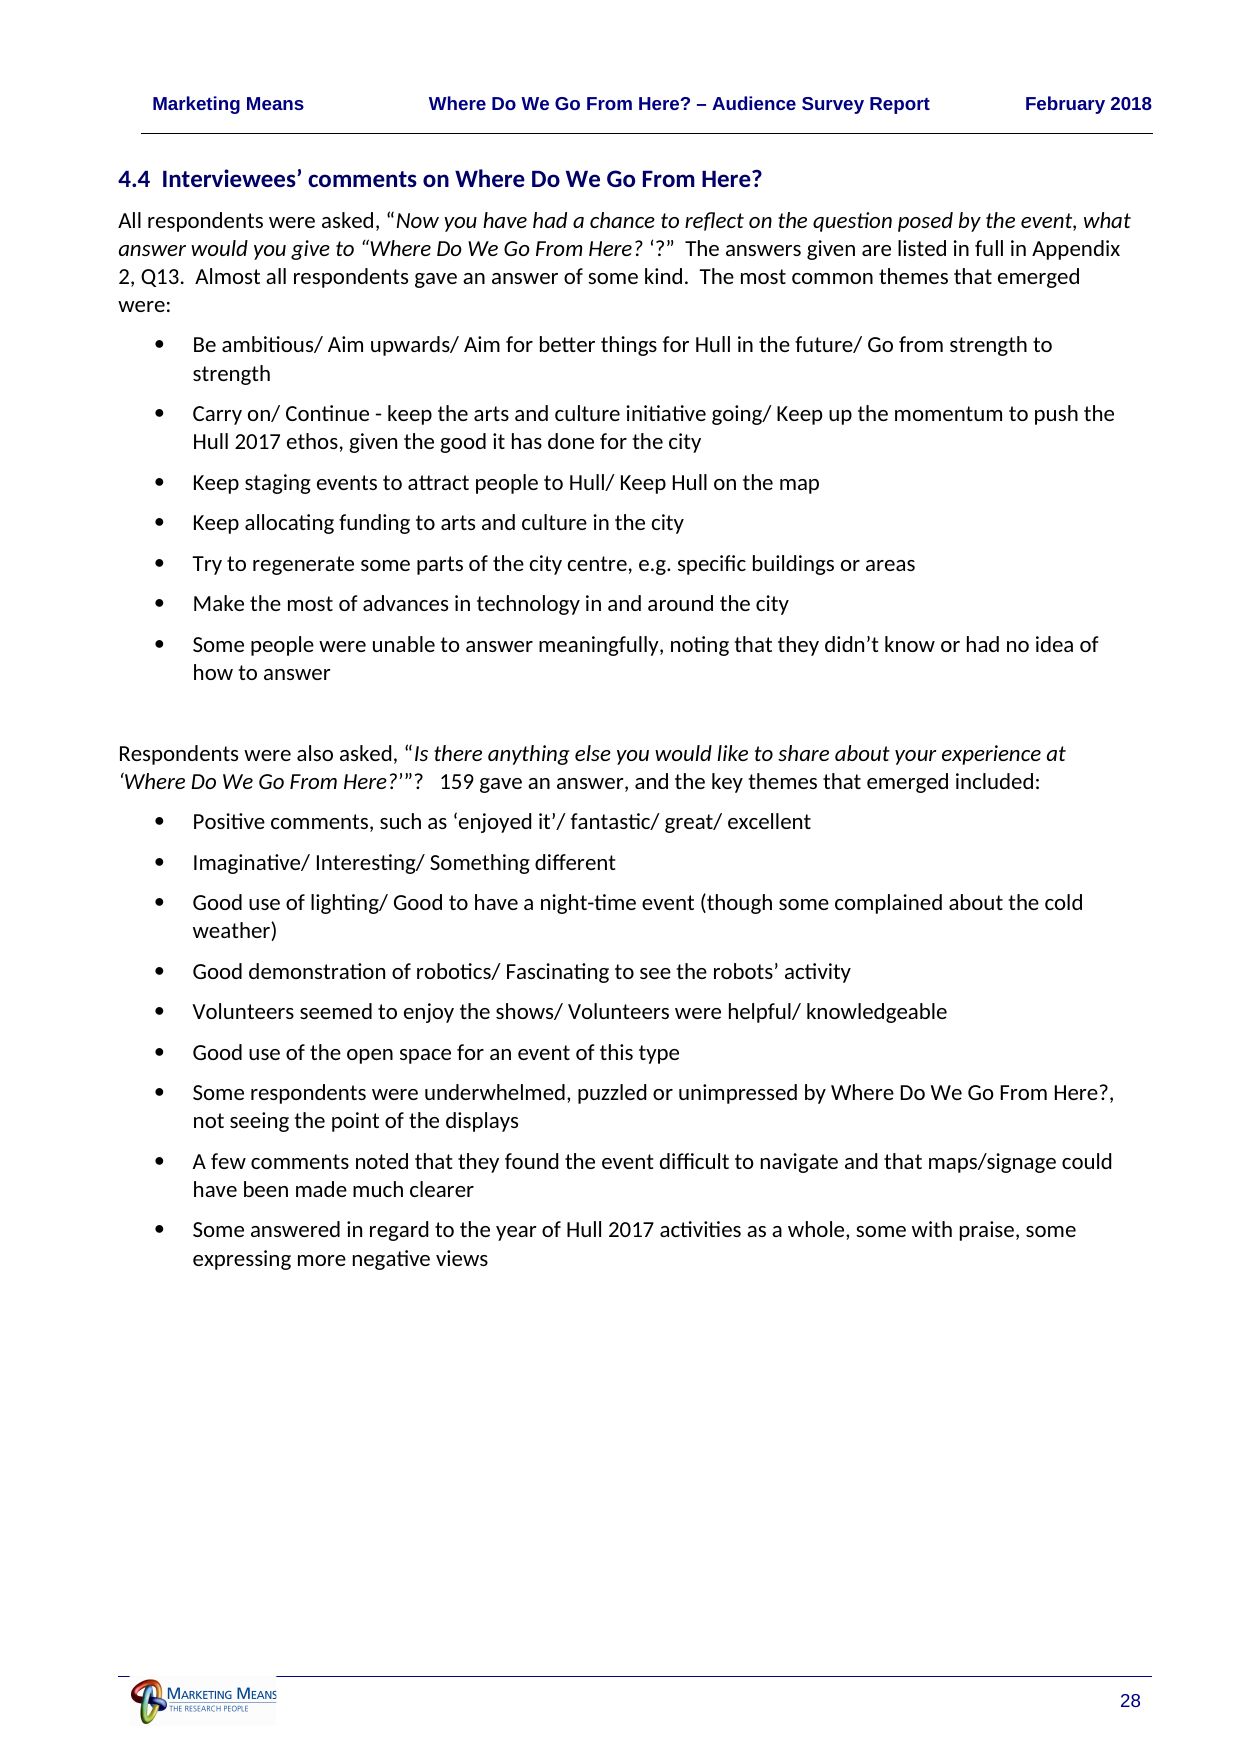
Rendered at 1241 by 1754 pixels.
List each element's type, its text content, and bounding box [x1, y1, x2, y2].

list Keep staging events to attract people to Hull/ Keep Hull on the map [155, 468, 1137, 496]
picture [129, 1676, 277, 1726]
list Positive comments, such as ‘enjoyed it’/ fantastic/ great/ excellent [155, 807, 1137, 835]
list Volunteers seemed to enjoy the shows/ Volunteers were helpful/ knowledgeable [155, 997, 1137, 1026]
list Some answered in regard to the year of Hull 2017 activities as a whole, some with praise, some expressing more negative views [155, 1216, 1137, 1272]
list Try to regenerate some parts of the city centre, e.g. specific buildings or areas [155, 549, 1137, 577]
list Imaginative/ Interesting/ Something different [155, 848, 1137, 876]
list A few comments noted that they found the event difficult to navigate and that maps/signage could have been made much clearer [155, 1147, 1137, 1203]
list Some people were unable to answer meaningfully, noting that they didn’t know or had no idea of how to answer [155, 630, 1137, 686]
subtitle 4.4 Interviewees’ comments on Where Do We Go From Here? [118, 163, 1137, 193]
text All respondents were asked, “Now you have had a chance to reflect on the question posed by the event, what answer would you give to “Where Do We Go From Here? ‘?” The answers given are listed in full in Appendix 2, Q13. Almost all respondents gave an answer of some kind. The most common themes that emerged were: [118, 206, 1137, 318]
text Respondents were also asked, “Is there anything else you would like to share about your experience at ‘Where Do We Go From Here?’”? 159 gave an answer, and the key themes that emerged included: [118, 739, 1137, 795]
list Some respondents were underwhelmed, puzzled or unimpressed by Where Do We Go From Here?, not seeing the point of the displays [155, 1078, 1137, 1134]
list Good use of lighting/ Good to have a night-time event (though some complained about the cold weather) [155, 888, 1137, 944]
list Keep allocating funding to arts and culture in the city [155, 508, 1137, 536]
list Carry on/ Continue - keep the arts and culture initiative going/ Keep up the momentum to push the Hull 2017 ethos, given the good it has done for the city [155, 399, 1137, 455]
list Make the most of advances in technology in and around the city [155, 589, 1137, 617]
list Good demonstration of robotics/ Fascinating to see the robots’ activity [155, 957, 1137, 985]
list Good use of the open space for an event of this type [155, 1038, 1137, 1066]
list Be ambitious/ Aim upwards/ Aim for better things for Hull in the future/ Go from strength to strength [155, 331, 1137, 387]
